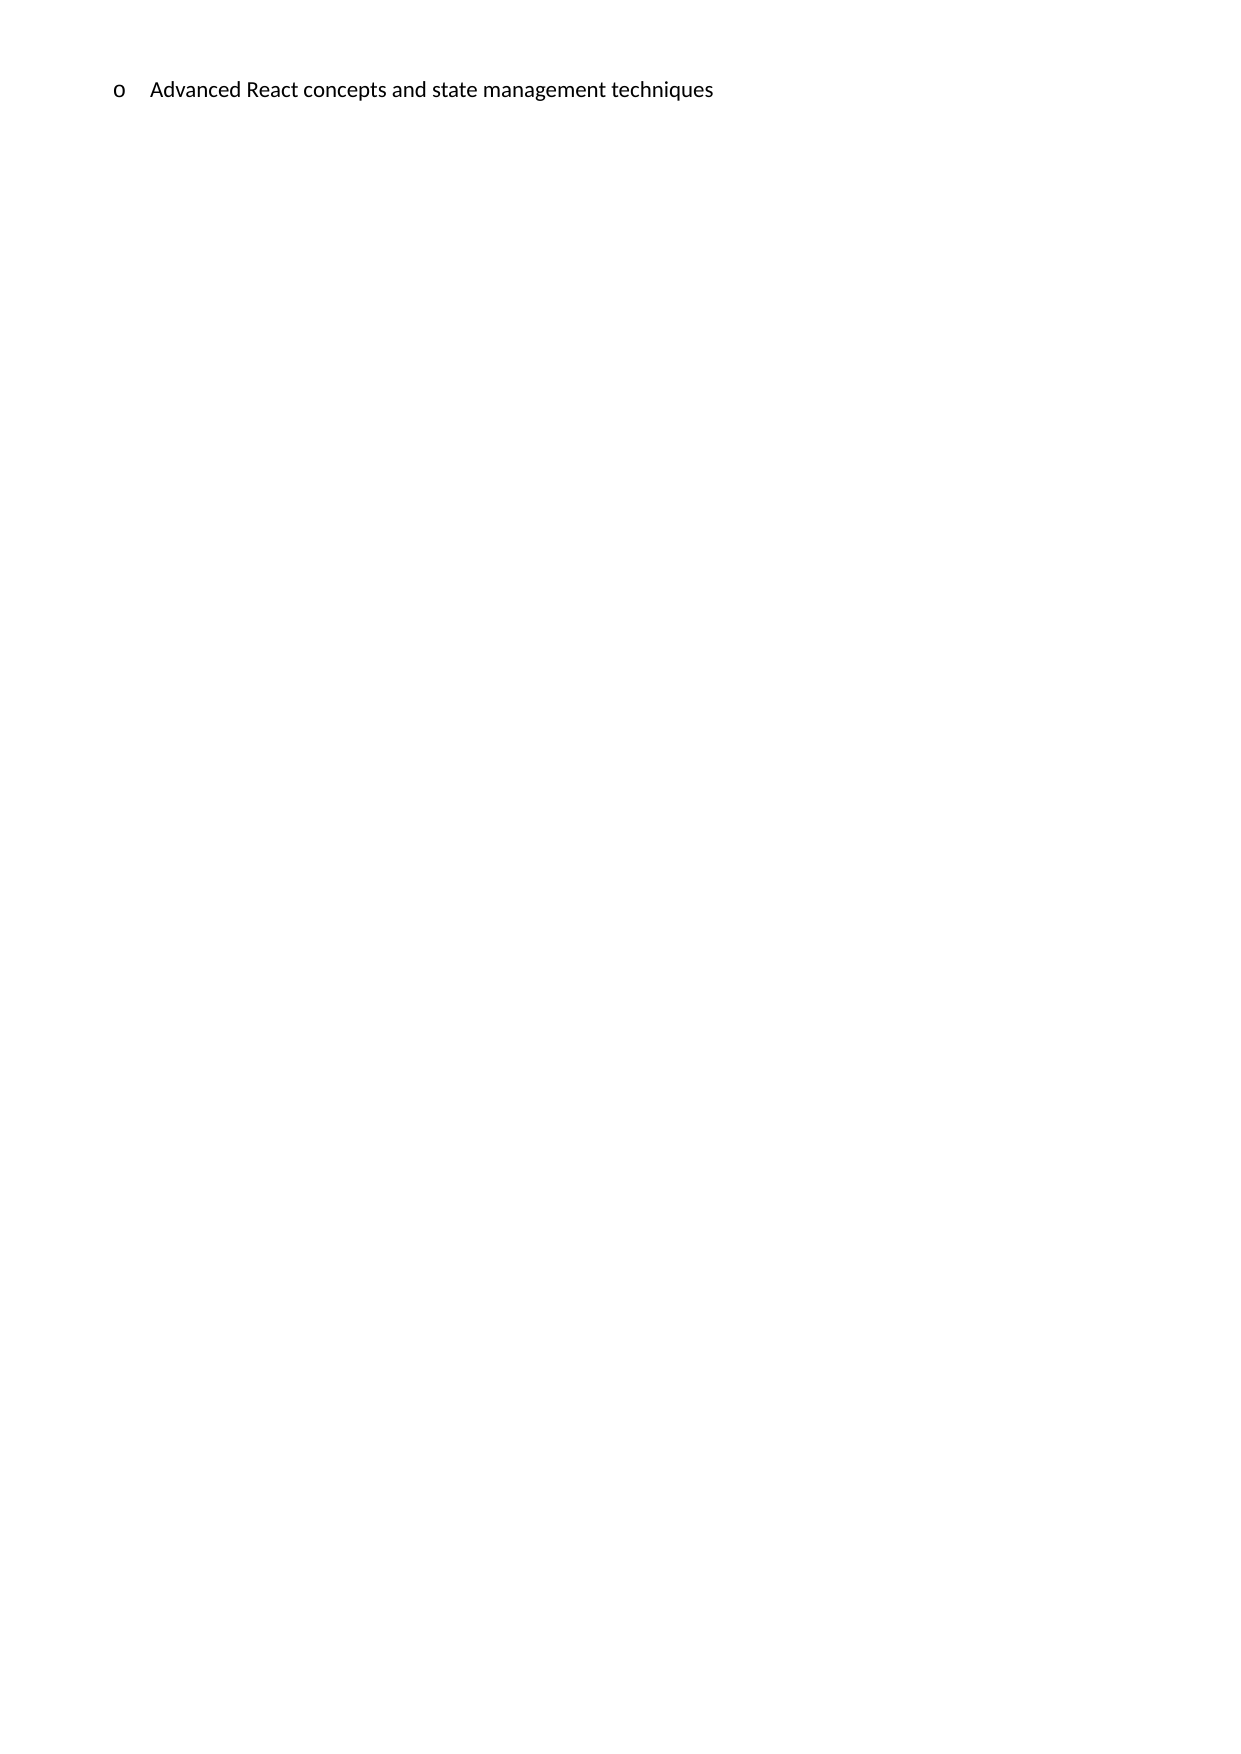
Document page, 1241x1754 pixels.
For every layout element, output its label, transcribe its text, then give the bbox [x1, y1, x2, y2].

list Advanced React concepts and state management techniques [112, 75, 1165, 104]
